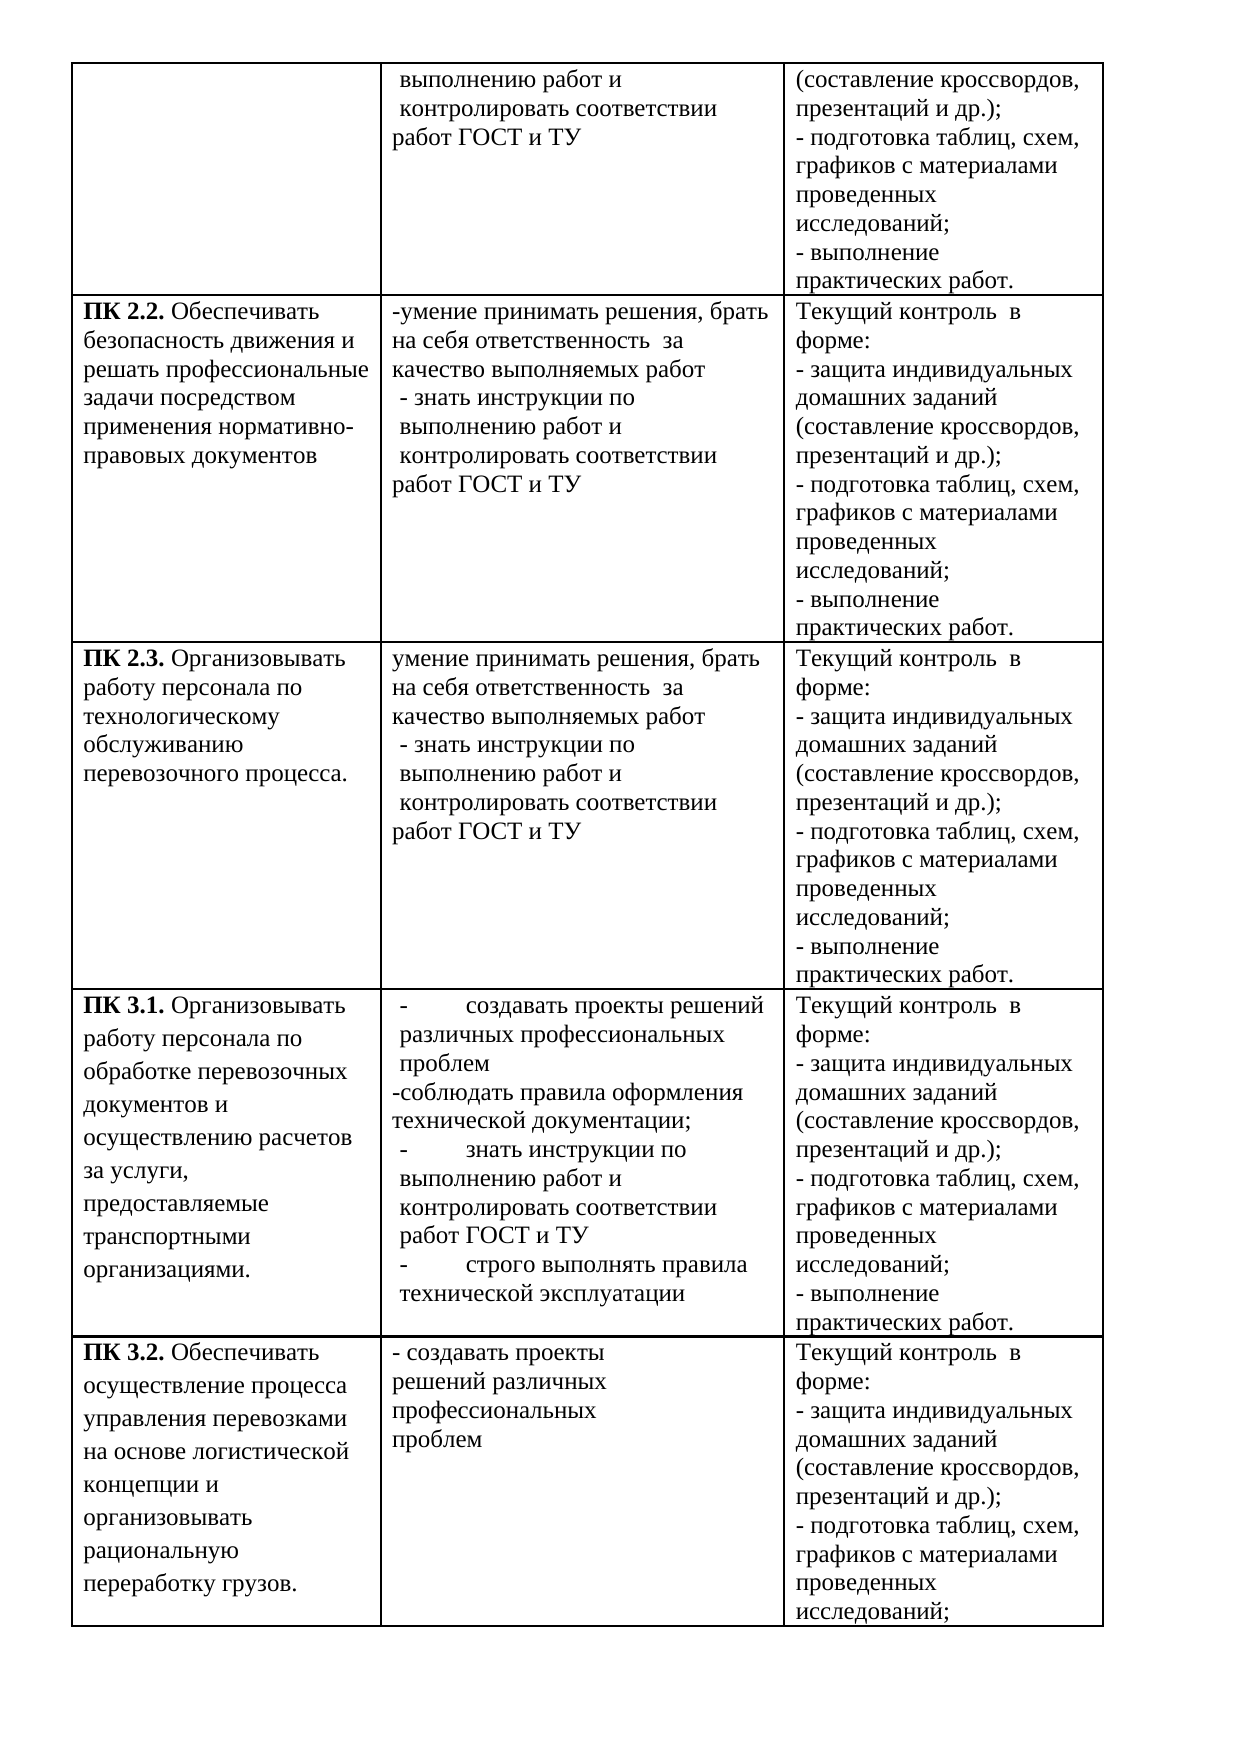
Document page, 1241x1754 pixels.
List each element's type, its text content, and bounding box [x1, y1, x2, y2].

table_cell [73, 64, 380, 294]
table_cell создавать проекты решений различных профессиональных проблем -соблюдать правила оформления технической документации; знать инструкции по выполнению работ и контролировать соответствии работ ГОСТ и ТУ строго выполнять правила технической эксплуатации [382, 990, 783, 1335]
table_cell умение принимать решения, брать на себя ответственность за качество выполняемых работ - знать инструкции по выполнению работ и контролировать соответствии работ ГОСТ и ТУ [382, 643, 783, 988]
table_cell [73, 1338, 380, 1625]
table_cell ПК 3.1. Организовывать работу персонала по обработке перевозочных документов и осуществлению расчетов за услуги, предоставляемые транспортными организациями. [73, 990, 380, 1335]
table_cell ПК 2.3. Организовывать работу персонала по технологическому обслуживанию перевозочного процесса. [73, 643, 380, 988]
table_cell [382, 64, 783, 294]
table_cell ПК 2.2. Обеспечивать безопасность движения и решать профессиональные задачи посредством применения нормативно-правовых документов [73, 296, 380, 641]
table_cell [785, 1338, 1102, 1625]
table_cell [382, 1338, 783, 1625]
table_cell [785, 64, 1102, 294]
